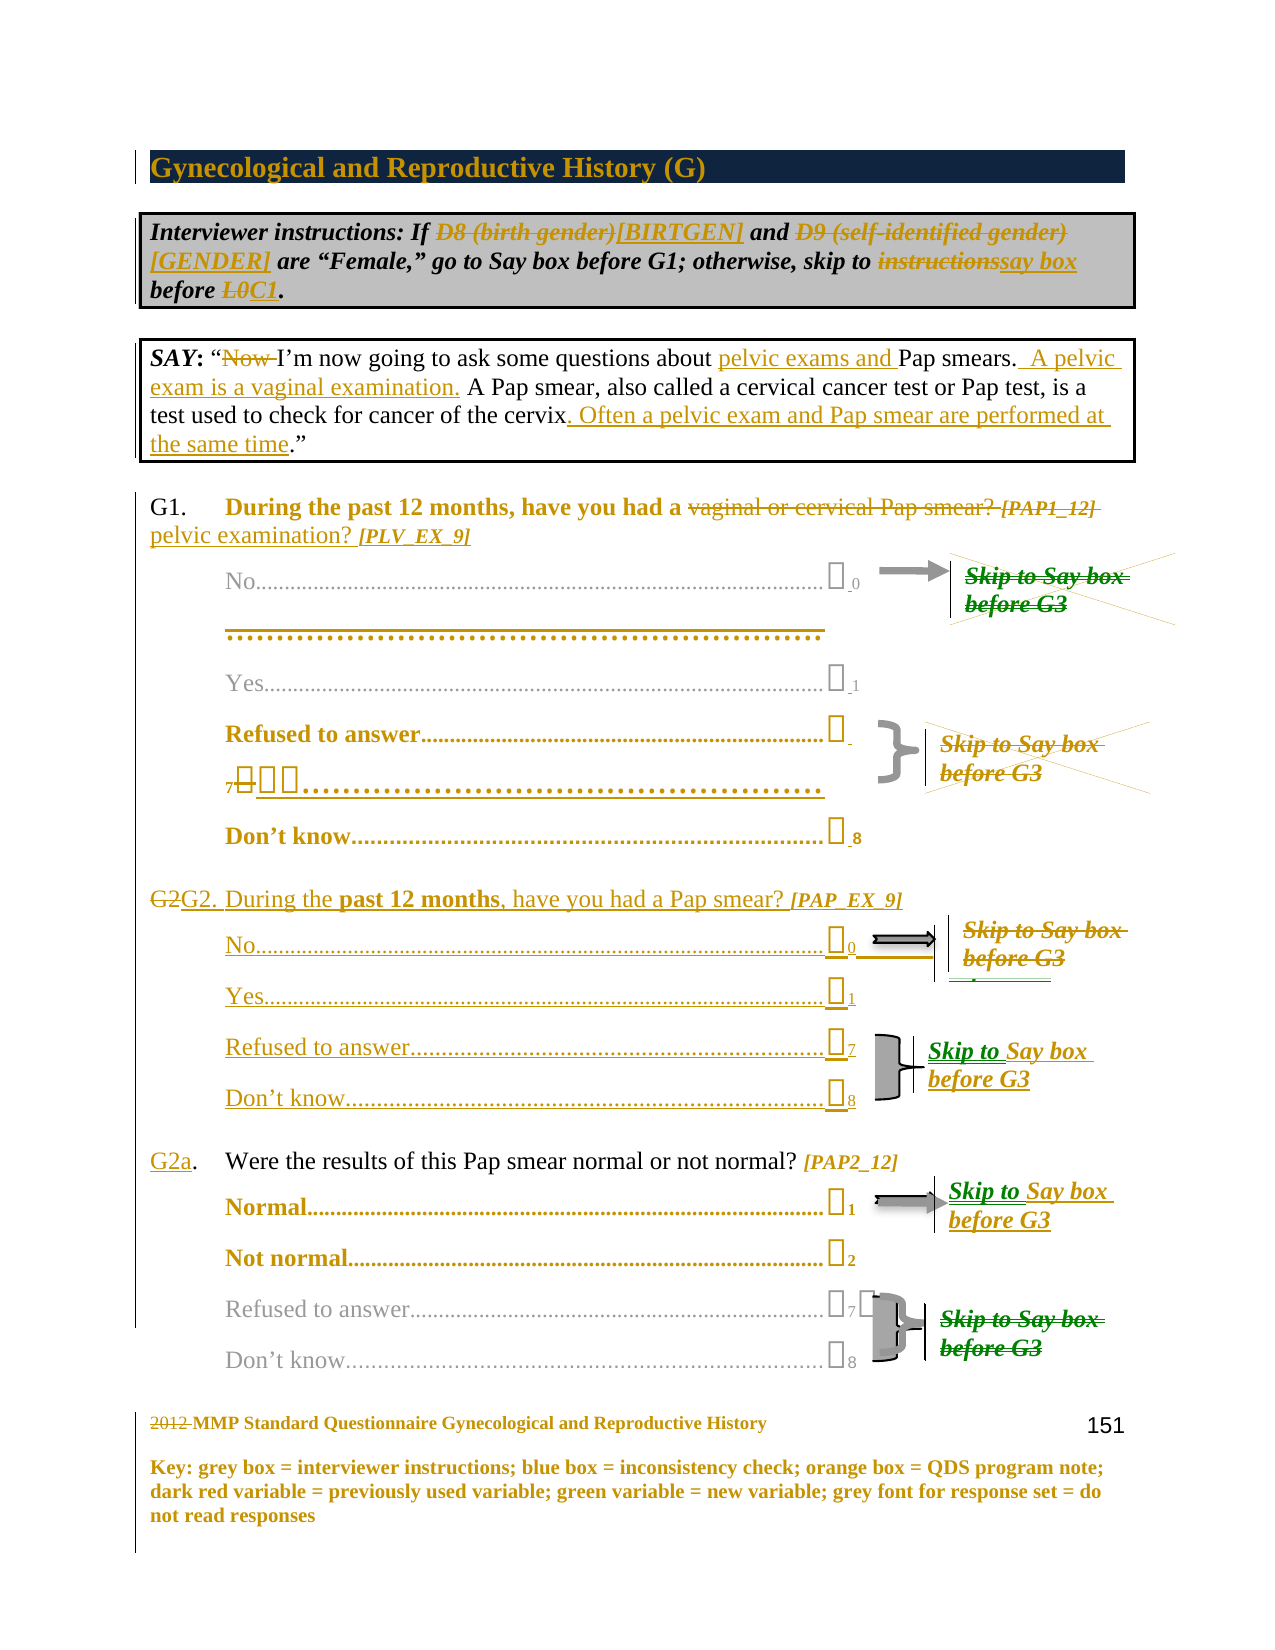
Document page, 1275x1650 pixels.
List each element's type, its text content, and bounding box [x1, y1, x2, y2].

text SAY: “I’m now going to ask some questions about Pap smears. A Pap smear, also called a cervical cancer test or Pap test, is a test used to check for cancer of the cervix.” [142, 341, 1133, 460]
text Normal 1 [225, 1175, 933, 1226]
subtitle Gynecological and Reproductive History (G) [150, 150, 1125, 183]
text Not normal 2 [225, 1226, 1125, 1277]
text Refused to answer 7 [225, 1277, 1125, 1328]
text . Were the results of this Pap smear normal or not normal? [PAP2_12] [150, 1146, 1125, 1175]
text G1. During the past 12 months, have you had a [150, 492, 1125, 549]
text Don’t know 8 [225, 1328, 1185, 1379]
text Interviewer instructions: If and are “Female,” go to Say box before G1; otherwise, skip to before . [142, 215, 1133, 306]
text Yes 1 [225, 651, 1125, 702]
text No 0 [225, 549, 1125, 651]
text Don’t know 8 [225, 804, 1185, 856]
text Refused to answer 7 [225, 702, 1125, 804]
